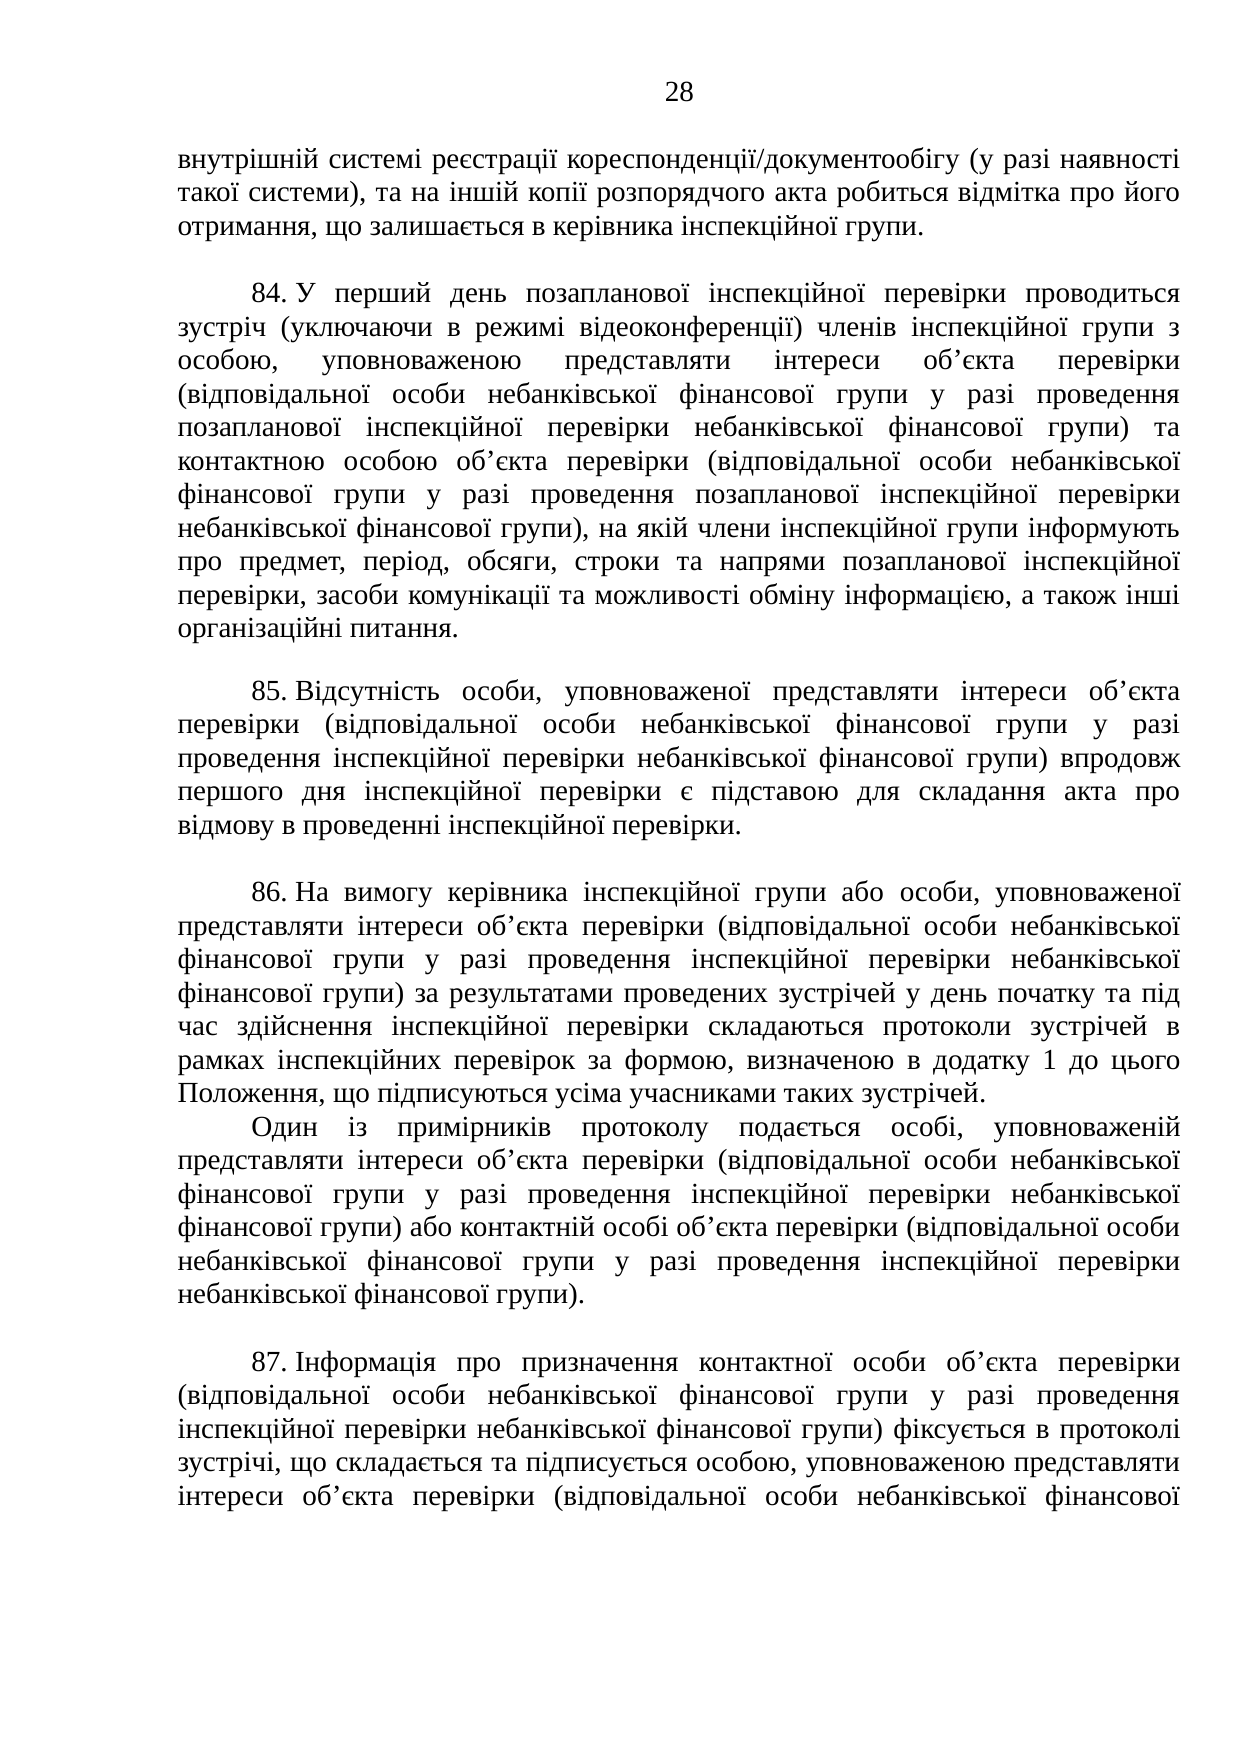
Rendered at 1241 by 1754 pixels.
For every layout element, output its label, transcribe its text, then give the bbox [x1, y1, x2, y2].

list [177, 1344, 1181, 1511]
list На вимогу керівника інспекційної групи або особи, уповноваженої представляти інтереси об’єкта перевірки (відповідальної особи небанківської фінансової групи у разі проведення інспекційної перевірки небанківської фінансової групи) за результатами проведених зустрічей у день початку та під час здійснення інспекційної перевірки складаються протоколи зустрічей в рамках інспекційних перевірок за формою, визначеною в додатку 1 до цього Положення, що підписуються усіма учасниками таких зустрічей. [177, 874, 1181, 1109]
text Один із примірників протоколу подається особі, уповноваженій представляти інтереси об’єкта перевірки (відповідальної особи небанківської фінансової групи у разі проведення інспекційної перевірки небанківської фінансової групи) або контактній особі об’єкта перевірки (відповідальної особи небанківської фінансової групи у разі проведення інспекційної перевірки небанківської фінансової групи). [177, 1109, 1181, 1310]
list Відсутність особи, уповноваженої представляти інтереси об’єкта перевірки (відповідальної особи небанківської фінансової групи у разі проведення інспекційної перевірки небанківської фінансової групи) впродовж першого дня інспекційної перевірки є підставою для складання акта про відмову в проведенні інспекційної перевірки. [177, 673, 1181, 841]
list У перший день позапланової інспекційної перевірки проводиться зустріч (уключаючи в режимі відеоконференції) членів інспекційної групи з особою, уповноваженою представляти інтереси об’єкта перевірки (відповідальної особи небанківської фінансової групи у разі проведення позапланової інспекційної перевірки небанківської фінансової групи) та контактною особою об’єкта перевірки (відповідальної особи небанківської фінансової групи у разі проведення позапланової інспекційної перевірки небанківської фінансової групи), на якій члени інспекційної групи інформують про предмет, період, обсяги, строки та напрями позапланової інспекційної перевірки, засоби комунікації та можливості обміну інформацією, а також інші організаційні питання. [177, 275, 1181, 644]
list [177, 141, 1181, 242]
